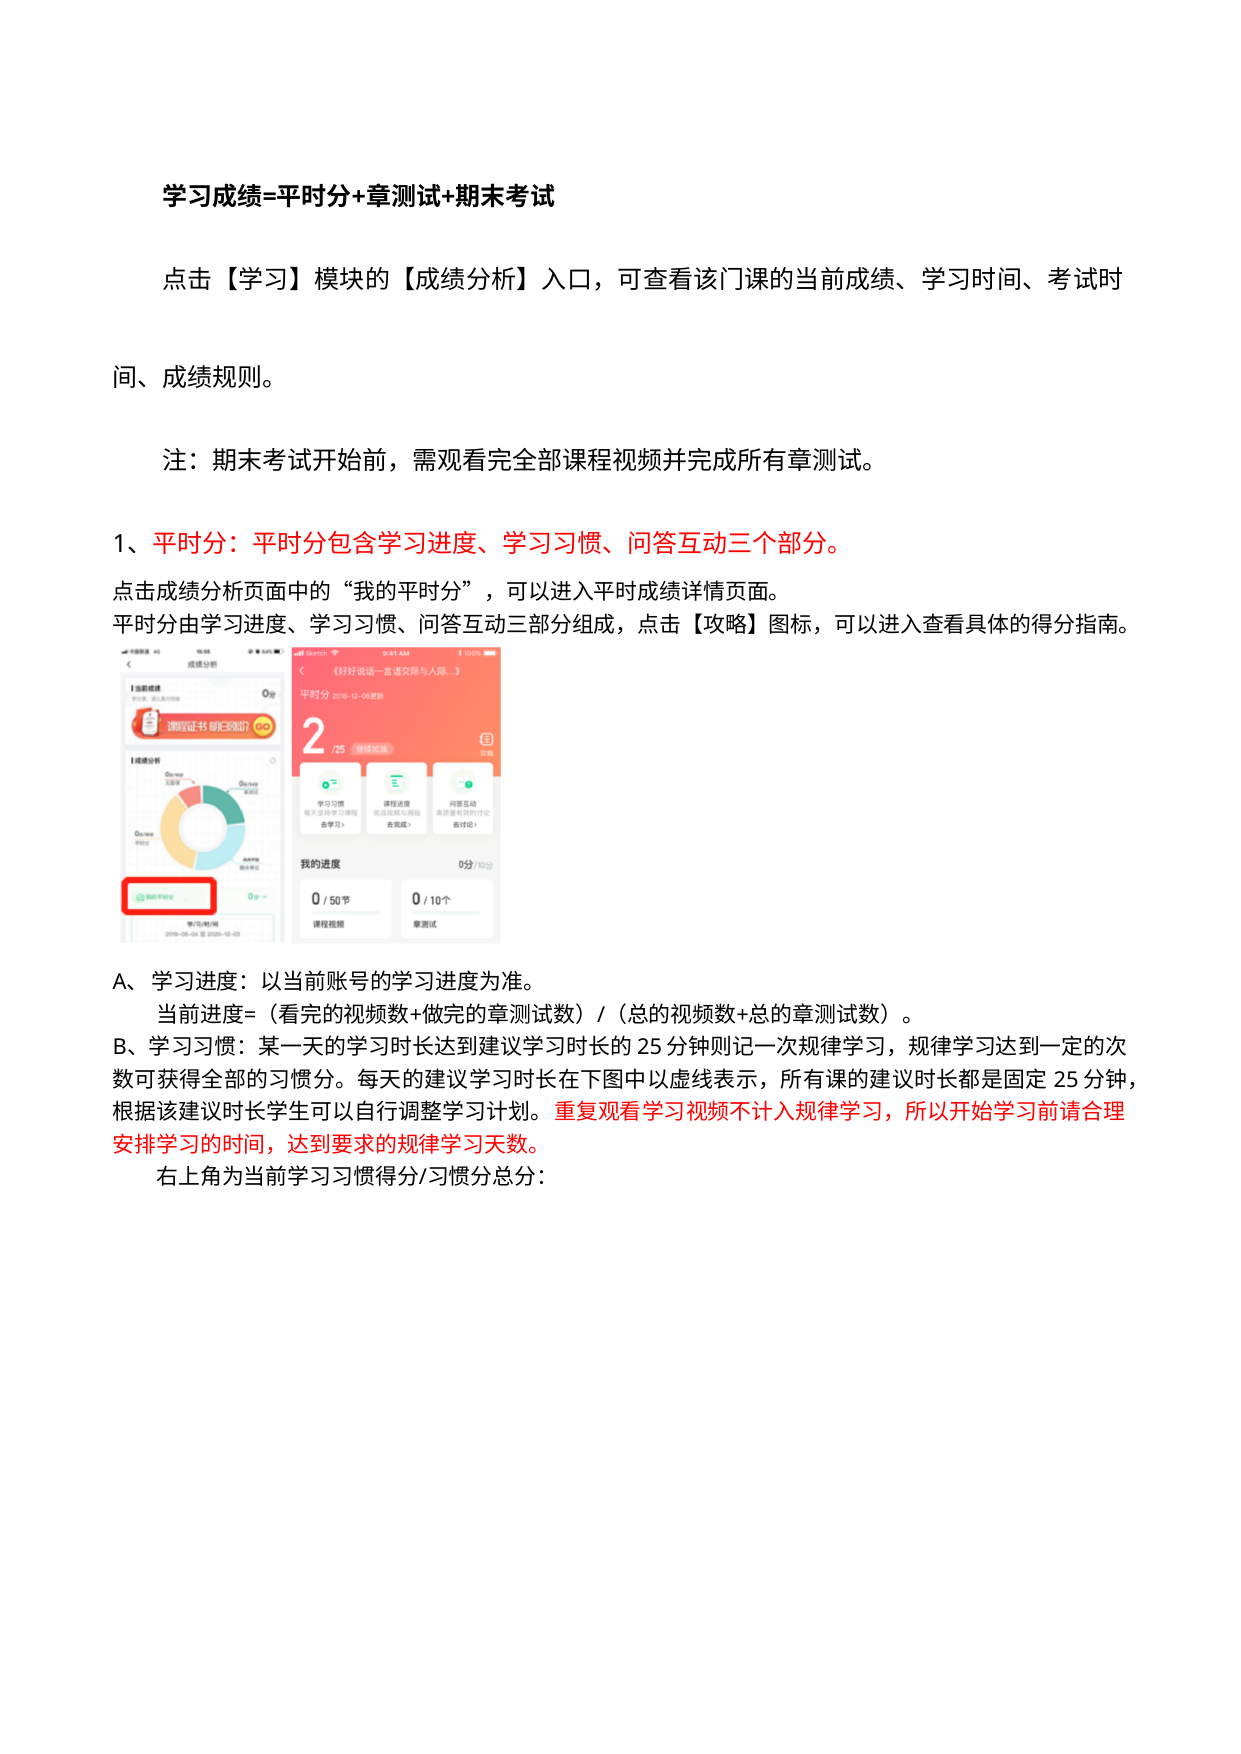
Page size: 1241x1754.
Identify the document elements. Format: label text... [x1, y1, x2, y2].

text 右上角为当前学习习惯得分/习惯分总分： [112, 1159, 1128, 1191]
text 当前进度=（看完的视频数+做完的章测试数）/（总的视频数+总的章测试数）。 [112, 996, 1128, 1029]
list 学习进度：以当前账号的学习进度为准。 [112, 964, 1128, 996]
text 平时分由学习进度、学习习惯、问答互动三部分组成，点击【攻略】图标，可以进入查看具体的得分指南。 [112, 606, 1128, 639]
text 1、平时分：平时分包含学习进度、学习习惯、问答互动三个部分。 [112, 509, 1128, 574]
text 点击【学习】模块的【成绩分析】入口，可查看该门课的当前成绩、学习时间、考试时间、成绩规则。 [112, 245, 1128, 408]
text 学习成绩=平时分+章测试+期末考试 [112, 162, 1128, 227]
text B、学习习惯：某一天的学习时长达到建议学习时长的25分钟则记一次规律学习，规律学习达到一定的次数可获得全部的习惯分。每天的建议学习时长在下图中以虚线表示，所有课的建议时长都是固定25分钟，根据该建议时长学生可以自行调整学习计划。重复观看学习视频不计入规律学习，所以开始学习前请合理安排学习的时间，达到要求的规律学习天数。 [112, 1029, 1128, 1159]
text 注：期末考试开始前，需观看完全部课程视频并完成所有章测试。 [112, 426, 1128, 491]
text 点击成绩分析页面中的“我的平时分”，可以进入平时成绩详情页面。 [112, 574, 1128, 606]
picture [112, 638, 509, 952]
